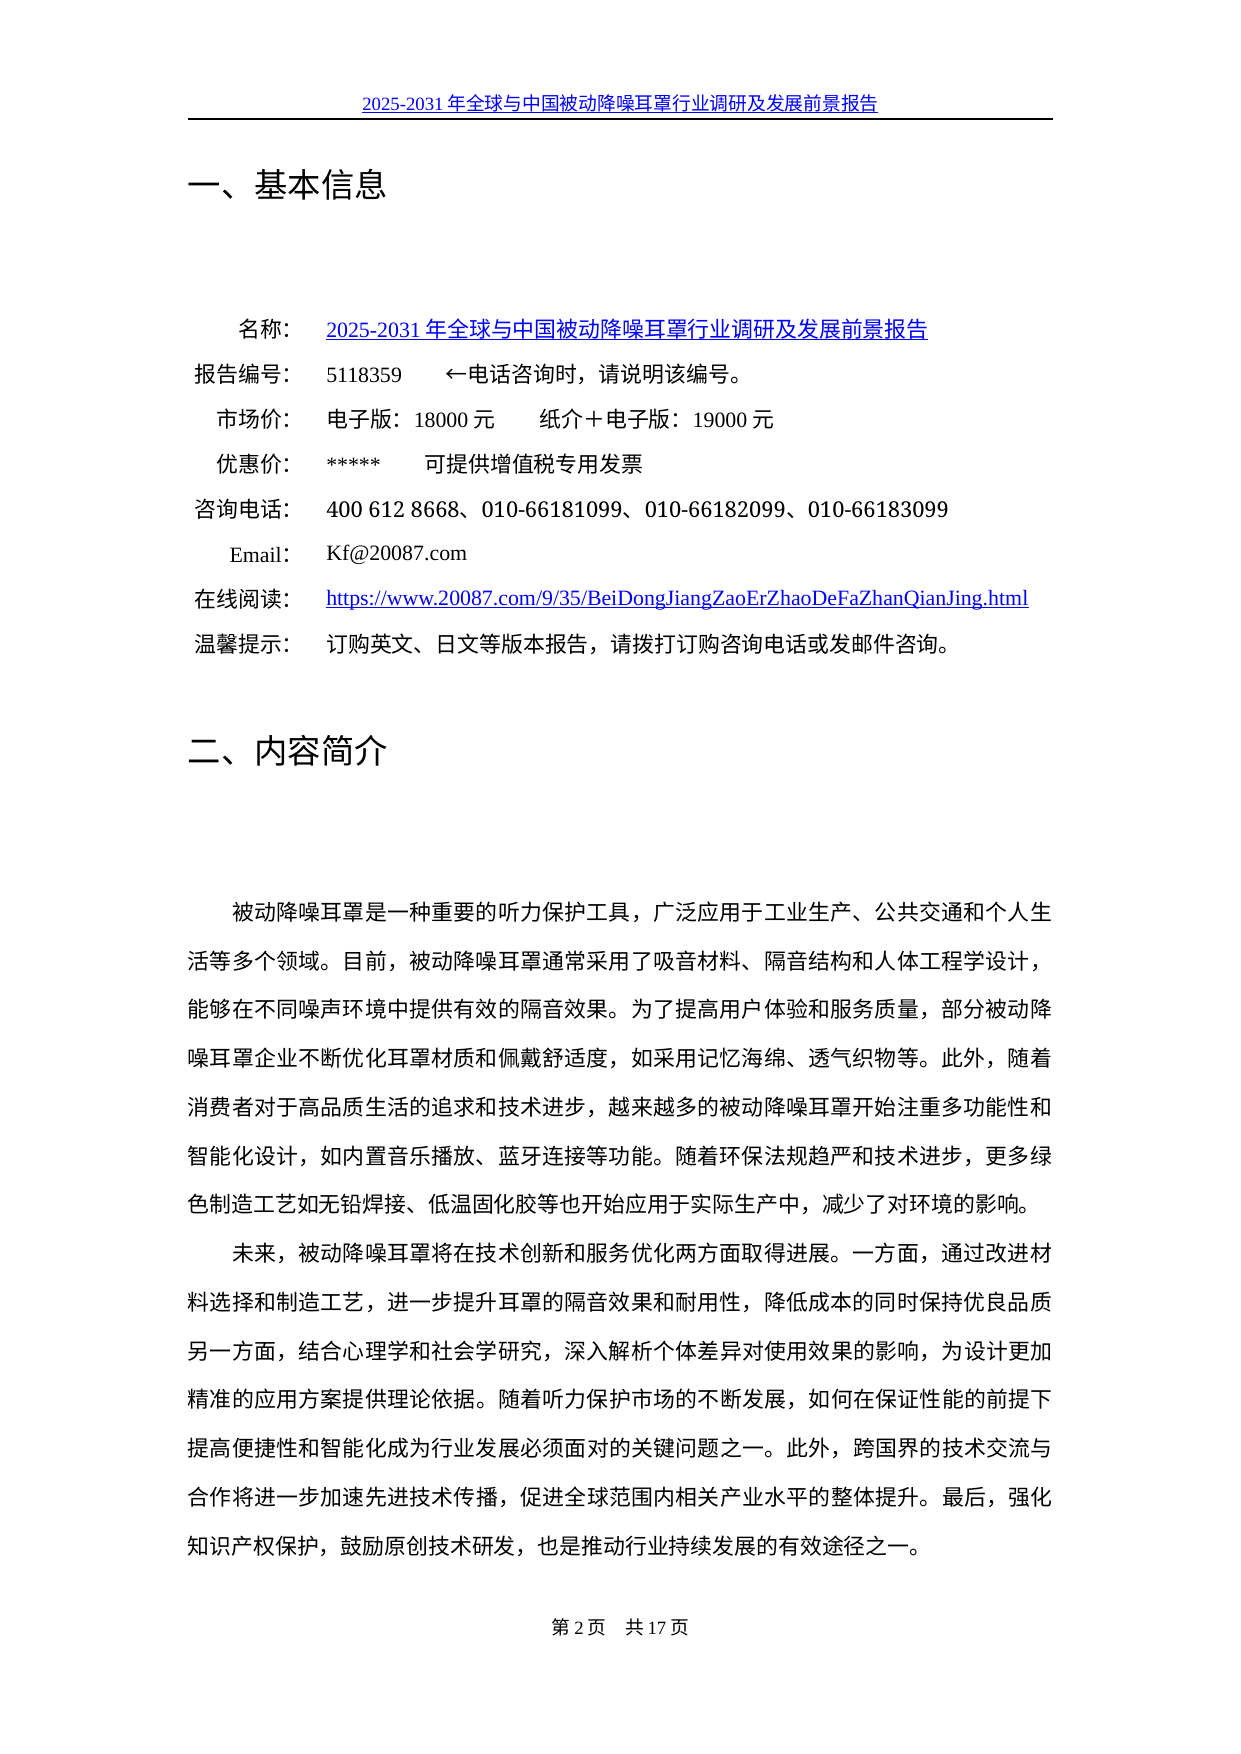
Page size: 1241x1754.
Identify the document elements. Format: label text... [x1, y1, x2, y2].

table_cell Kf@20087.com [315, 537, 1073, 582]
table_cell 电子版：18000 元 纸介＋电子版：19000 元 [315, 402, 1073, 447]
table_cell 市场价： [167, 402, 315, 447]
table_cell 报告编号： [167, 357, 315, 402]
table_cell 温馨提示： [167, 627, 315, 672]
table_cell [315, 582, 1073, 627]
table_cell 咨询电话： [167, 492, 315, 537]
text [187, 894, 1053, 1561]
table_header 名称： [167, 312, 315, 357]
table_header 2025-2031年全球与中国被动降噪耳罩行业调研及发展前景报告 [315, 312, 1073, 357]
table_cell 5118359 ←电话咨询时，请说明该编号。 [315, 357, 1073, 402]
table_cell ***** 可提供增值税专用发票 [315, 447, 1073, 492]
table_cell 优惠价： [167, 447, 315, 492]
table_cell 在线阅读： [167, 582, 315, 627]
title 二、内容简介 [187, 717, 1053, 782]
table_cell Email： [167, 537, 315, 582]
title 一、基本信息 [187, 150, 1053, 215]
table_cell 400 612 8668、010-66181099、010-66182099、010-66183099 [315, 492, 1073, 537]
table_cell 订购英文、日文等版本报告，请拨打订购咨询电话或发邮件咨询。 [315, 627, 1073, 672]
